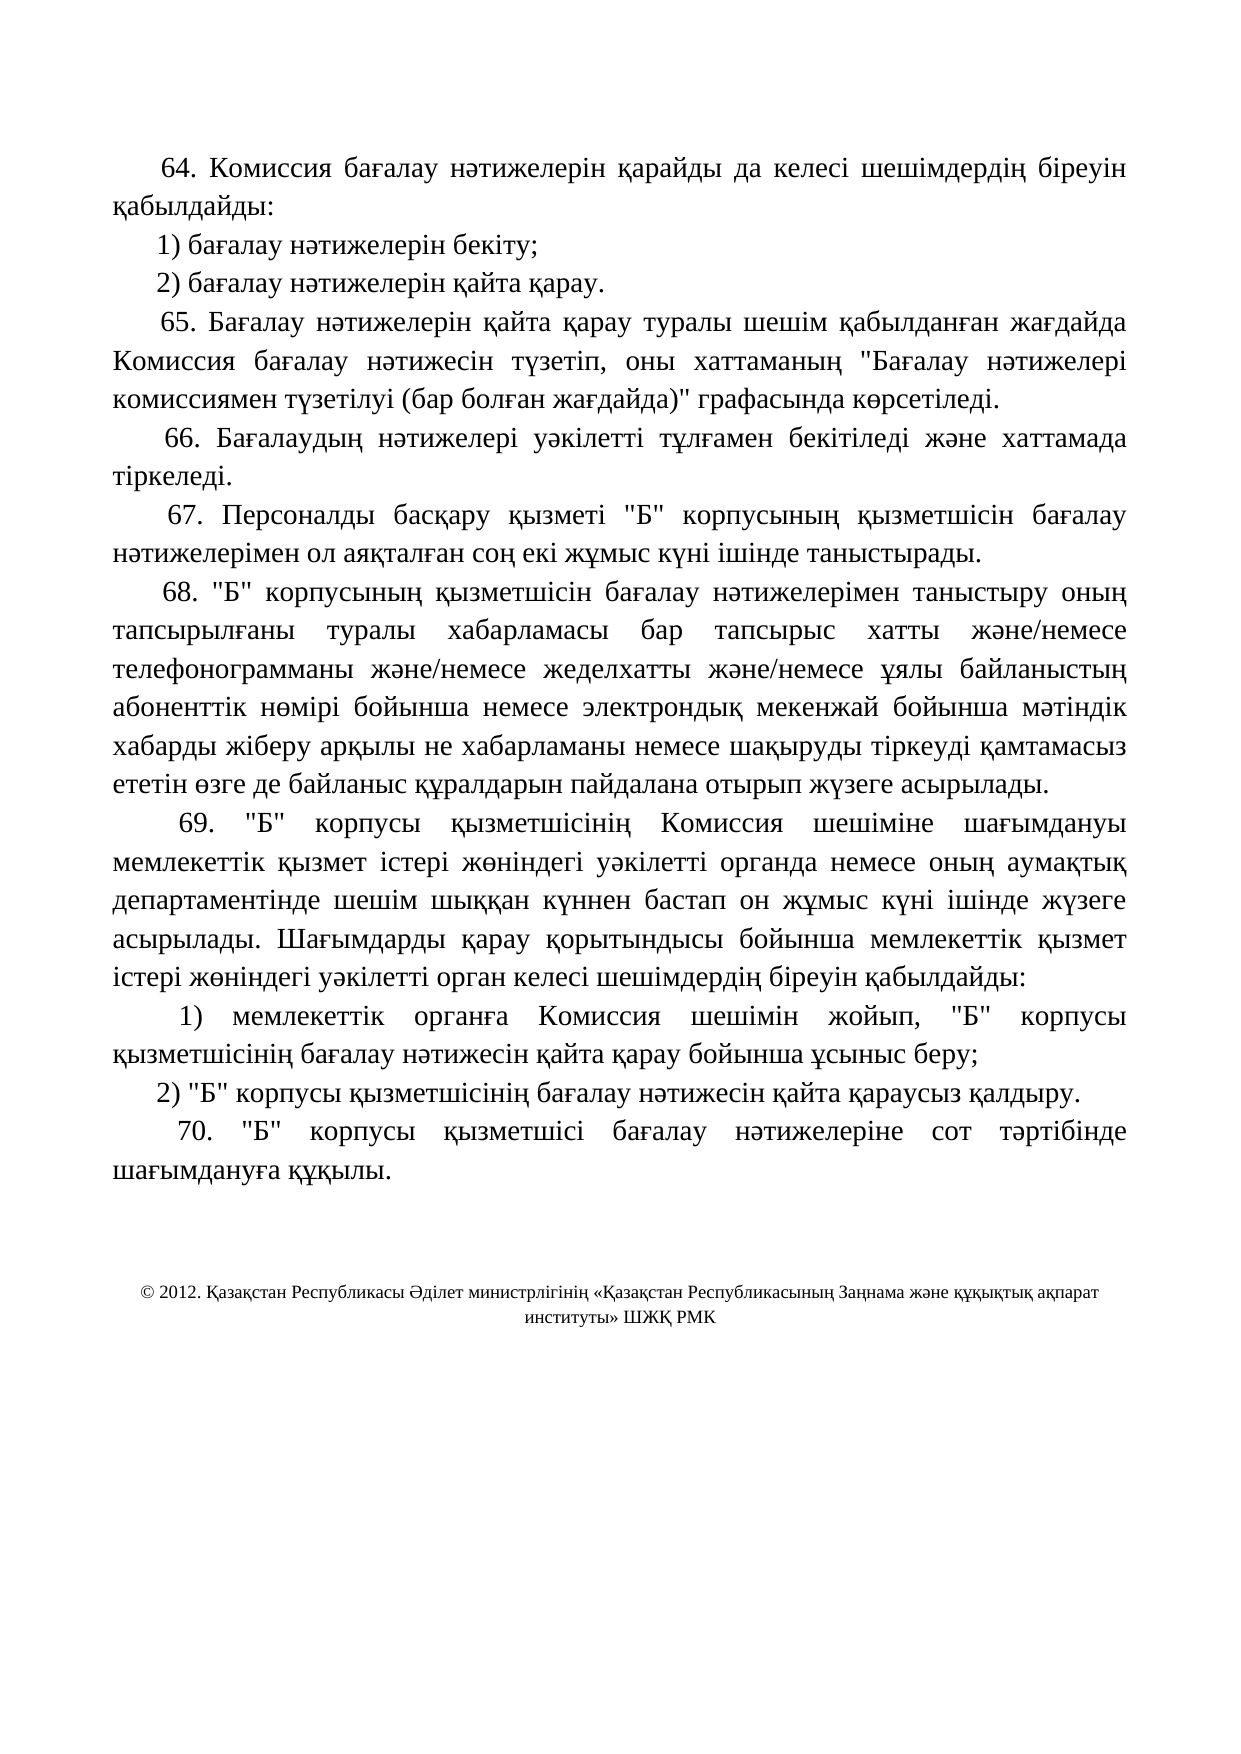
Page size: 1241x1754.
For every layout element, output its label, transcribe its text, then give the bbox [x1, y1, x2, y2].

text 69. "Б" корпусы қызметшісінің Комиссия шешіміне шағымдануы мемлекеттік қызмет істері жөніндегі уәкілетті органда немесе оның аумақтық департаментінде шешім шыққан күннен бастап он жұмыс күні ішінде жүзеге асырылады. Шағымдарды қарау қорытындысы бойынша мемлекеттік қызмет істері жөніндегі уәкілетті орган келесі шешімдердің біреуін қабылдайды: [112, 805, 1128, 993]
text 65. Бағалау нәтижелерін қайта қарау туралы шешім қабылданған жағдайда Комиссия бағалау нәтижесін түзетіп, оны хаттаманың "Бағалау нәтижелері комиссиямен түзетілуі (бар болған жағдайда)" графасында көрсетіледі. [112, 304, 1128, 415]
text © 2012. Қазақстан Республикасы Әділет министрлігінің «Қазақстан Республикасының Заңнама және құқықтық ақпарат институты» ШЖҚ РМК [112, 1281, 1128, 1328]
text 64. Комиссия бағалау нәтижелерін қарайды да келесі шешімдердің біреуін қабылдайды: [112, 150, 1128, 222]
text 68. "Б" корпусының қызметшісін бағалау нәтижелерімен таныстыру оның тапсырылғаны туралы хабарламасы бар тапсырыс хатты және/немесе телефонограмманы және/немесе жеделхатты және/немесе ұялы байланыстың абоненттік нөмірі бойынша немесе электрондық мекенжай бойынша мәтіндік хабарды жіберу арқылы не хабарламаны немесе шақыруды тіркеуді қамтамасыз ететін өзге де байланыс құралдарын пайдалана отырып жүзеге асырылады. [112, 574, 1128, 800]
text 1) бағалау нәтижелерін бекіту; [112, 227, 1128, 261]
text 1) мемлекеттік органға Комиссия шешімін жойып, "Б" корпусы қызметшісінің бағалау нәтижесін қайта қарау бойынша ұсыныс беру; [112, 998, 1128, 1070]
text 67. Персоналды басқару қызметі "Б" корпусының қызметшісін бағалау нәтижелерімен ол аяқталған соң екі жұмыс күні ішінде таныстырады. [112, 497, 1128, 569]
text 2) бағалау нәтижелерін қайта қарау. [112, 266, 1128, 299]
text 70. "Б" корпусы қызметшісі бағалау нәтижелеріне сот тәртібінде шағымдануға құқылы. [112, 1113, 1128, 1186]
text 2) "Б" корпусы қызметшісінің бағалау нәтижесін қайта қараусыз қалдыру. [112, 1075, 1128, 1108]
text 66. Бағалаудың нәтижелері уәкілетті тұлғамен бекітіледі және хаттамада тіркеледі. [112, 420, 1128, 492]
